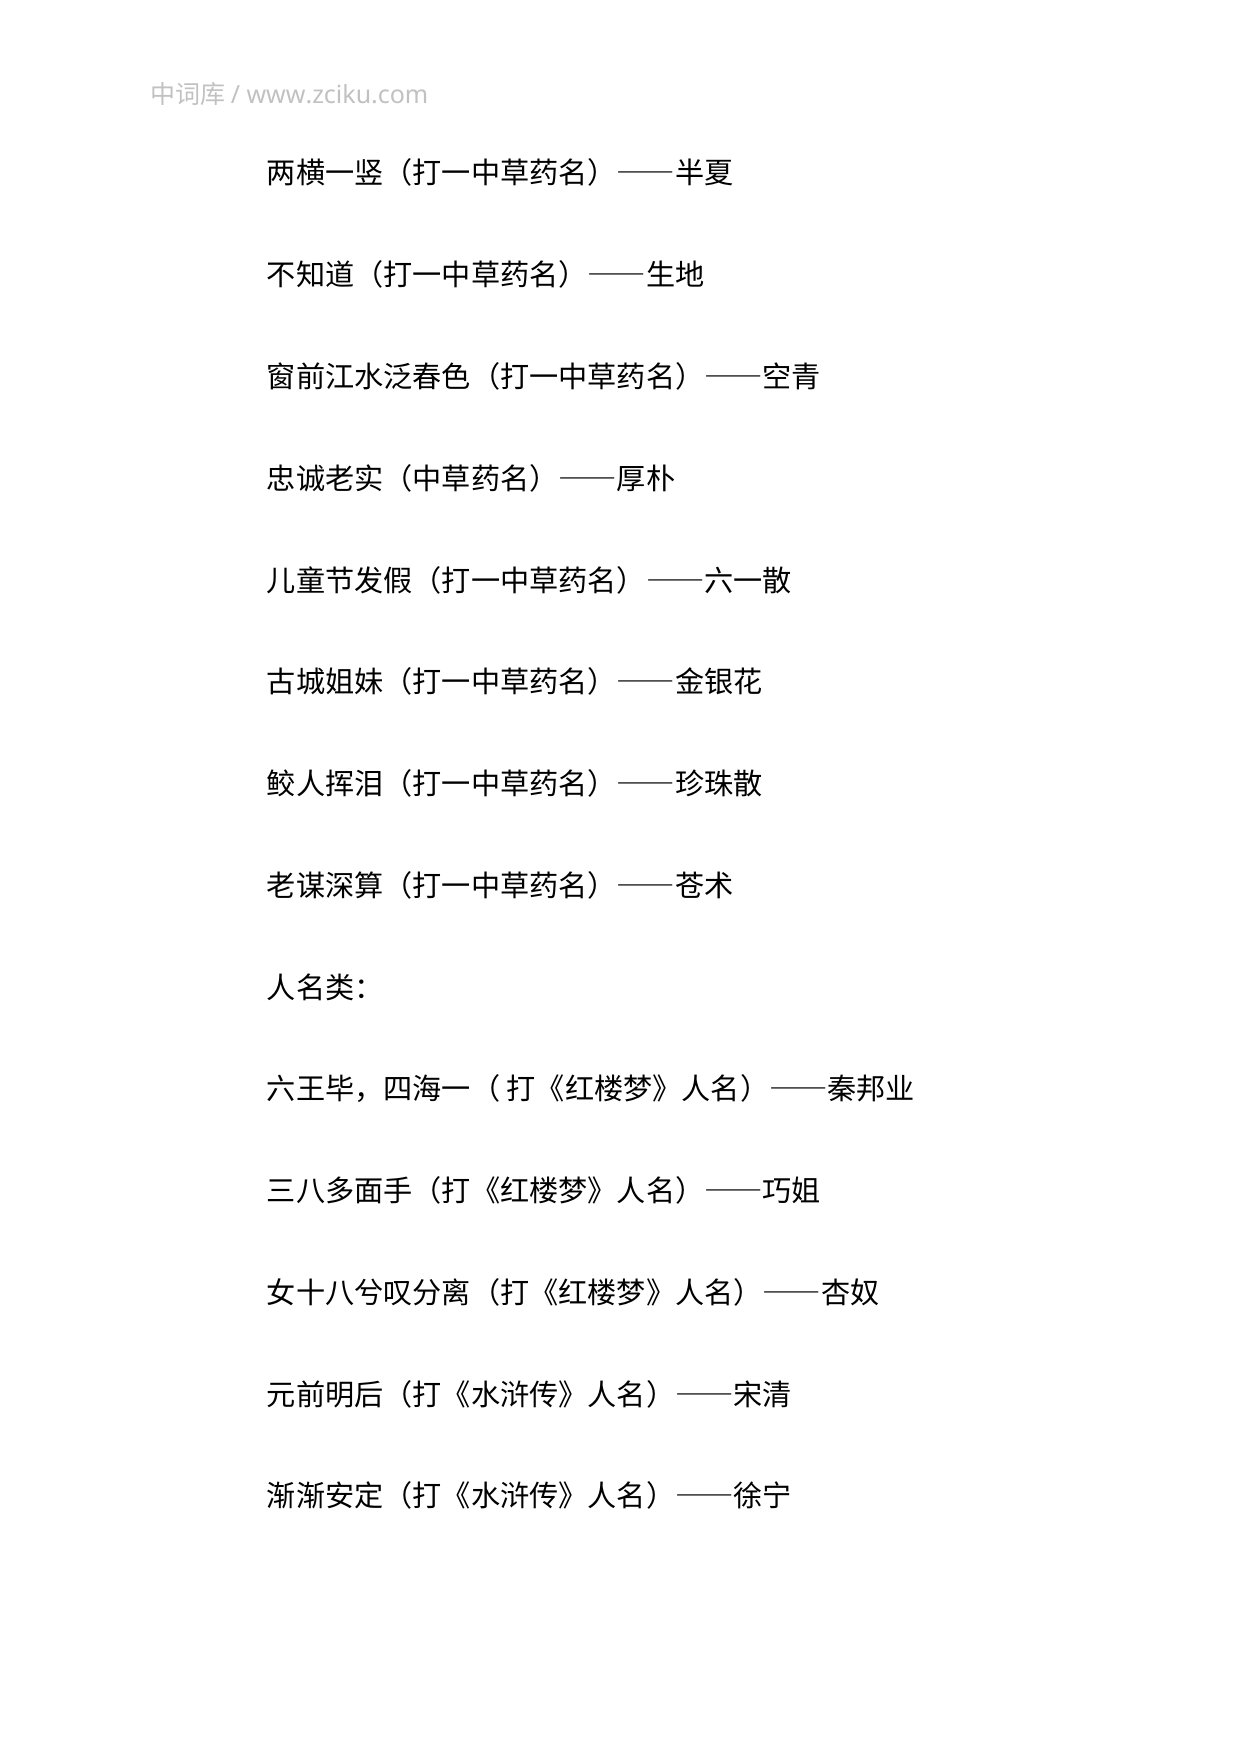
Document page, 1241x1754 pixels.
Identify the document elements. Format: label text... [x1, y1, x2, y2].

text 渐渐安定（打《水浒传》人名）——徐宁 [150, 1473, 1090, 1515]
text 儿童节发假（打一中草药名）——六一散 [150, 557, 1090, 599]
text 窗前江水泛春色（打一中草药名）——空青 [150, 353, 1090, 396]
text 两横一竖（打一中草药名）——半夏 [150, 150, 1090, 192]
text 古城姐妹（打一中草药名）——金银花 [150, 659, 1090, 701]
text 元前明后（打《水浒传》人名）——宋清 [150, 1371, 1090, 1413]
text 三八多面手（打《红楼梦》人名）——巧姐 [150, 1168, 1090, 1210]
text 女十八兮叹分离（打《红楼梦》人名）——杏奴 [150, 1269, 1090, 1312]
text 老谋深算（打一中草药名）——苍术 [150, 862, 1090, 905]
text 不知道（打一中草药名）——生地 [150, 252, 1090, 294]
text 忠诚老实（中草药名）——厚朴 [150, 455, 1090, 498]
text 六王毕，四海一（ 打《红楼梦》人名）——秦邦业 [150, 1066, 1090, 1108]
text 鲛人挥泪（打一中草药名）——珍珠散 [150, 761, 1090, 803]
text 人名类： [150, 964, 1090, 1006]
